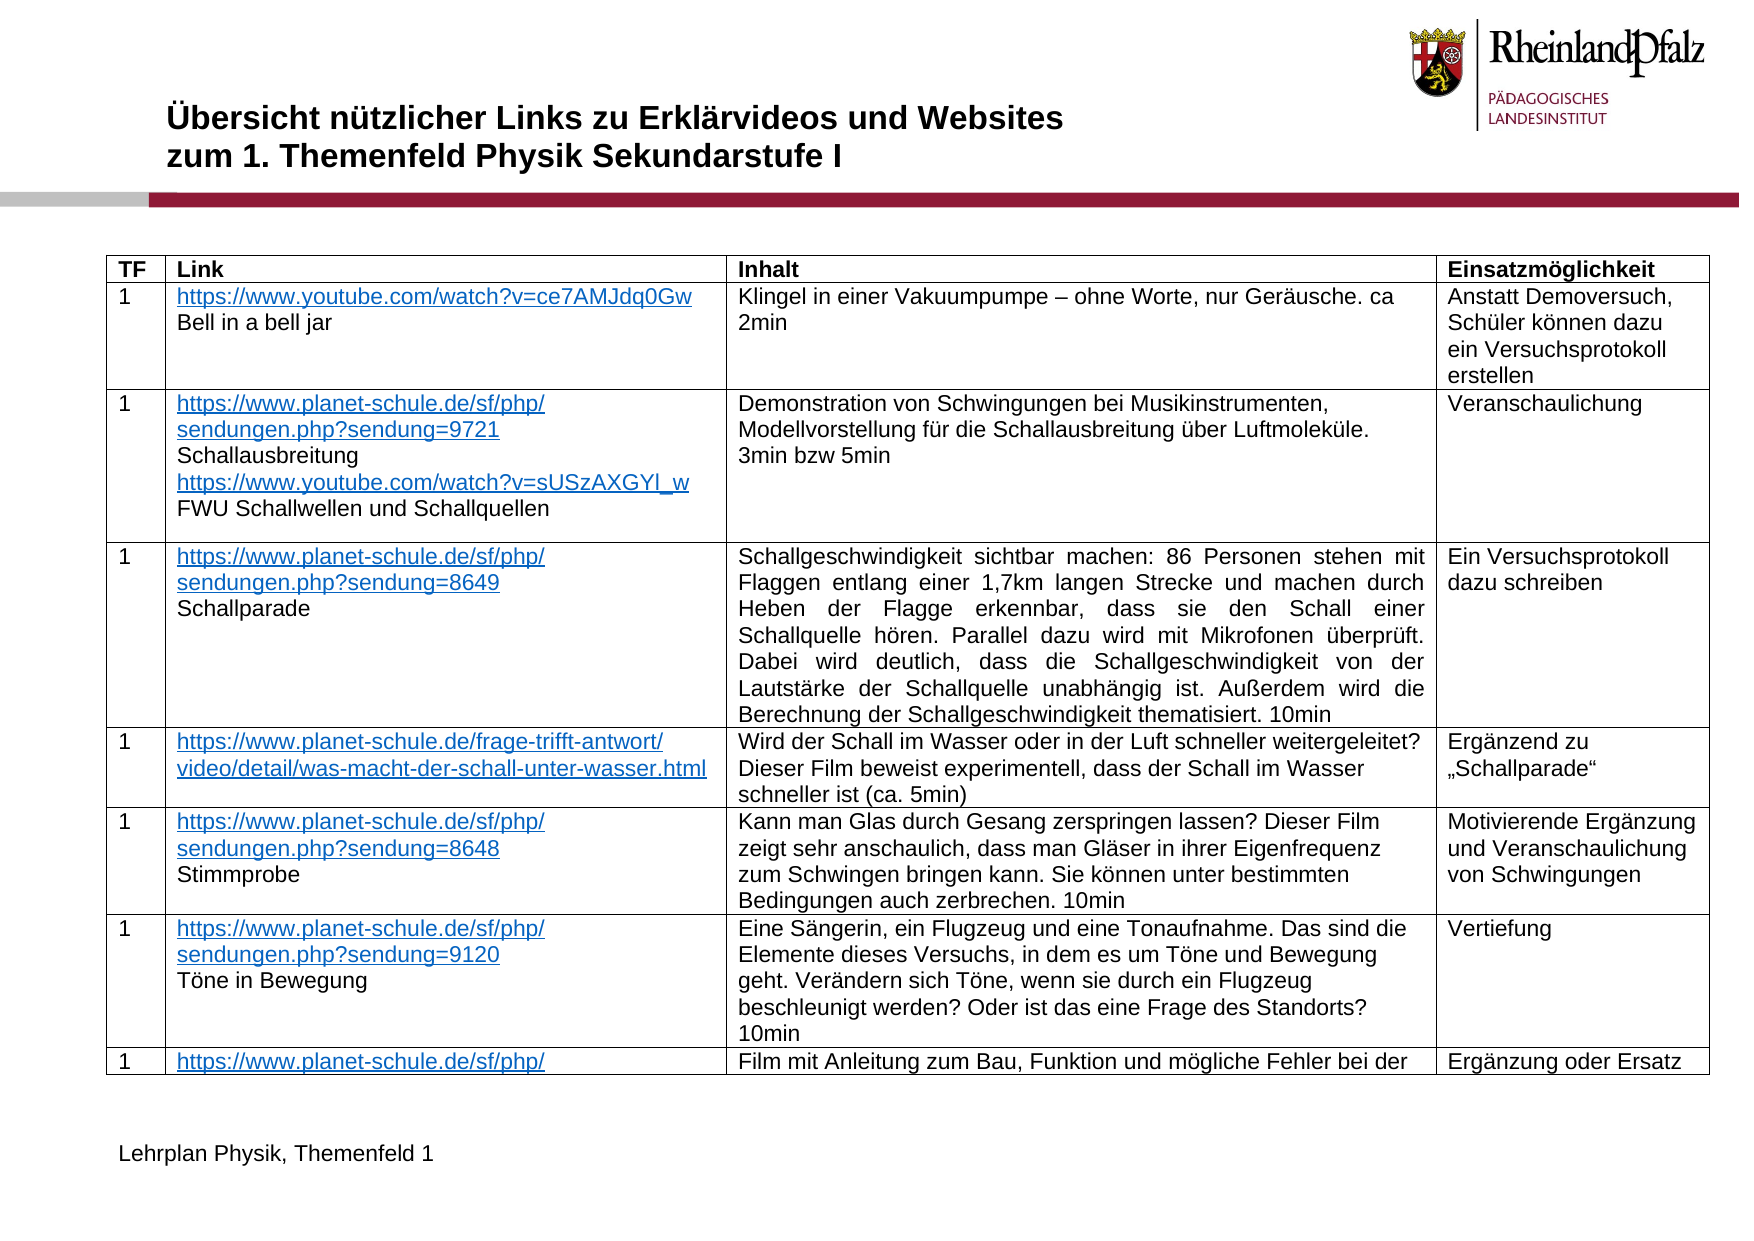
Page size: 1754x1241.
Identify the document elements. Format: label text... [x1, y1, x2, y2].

table_cell 1 [107, 728, 165, 807]
table_cell 1 [107, 808, 165, 914]
table_cell 1 [107, 1048, 165, 1074]
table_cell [1437, 1048, 1709, 1074]
table_header Inhalt [727, 256, 1436, 282]
table_cell Eine Sängerin, ein Flugzeug und eine Tonaufnahme. Das sind die Elemente dieses Versuchs, in dem es um Töne und Bewegung geht. Verändern sich Töne, wenn sie durch ein Flugzeug beschleunigt werden? Oder ist das eine Frage des Standorts? 10min [727, 915, 1436, 1047]
table_cell Ein Versuchsprotokoll dazu schreiben [1437, 543, 1709, 727]
table_cell 1 [107, 390, 165, 542]
table_cell 1 [107, 915, 165, 1047]
table_header Link [166, 256, 726, 282]
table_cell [166, 1048, 726, 1074]
table_cell Vertiefung [1437, 915, 1709, 1047]
table_cell https://www.youtube.com/watch?v=ce7AMJdq0Gw Bell in a bell jar [166, 283, 726, 388]
table_cell https://www.planet-schule.de/sf/php/sendungen.php?sendung=8649 Schallparade [166, 543, 726, 727]
table_cell Veranschaulichung [1437, 390, 1709, 542]
table_cell https://www.planet-schule.de/sf/php/sendungen.php?sendung=8648 Stimmprobe [166, 808, 726, 914]
table_cell Demonstration von Schwingungen bei Musikinstrumenten, Modellvorstellung für die Schallausbreitung über Luftmoleküle. 3min bzw 5min [727, 390, 1436, 542]
table_cell Ergänzend zu „Schallparade“ [1437, 728, 1709, 807]
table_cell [727, 1048, 1436, 1074]
table_cell Klingel in einer Vakuumpumpe – ohne Worte, nur Geräusche. ca 2min [727, 283, 1436, 388]
table_cell Anstatt Demoversuch, Schüler können dazu ein Versuchsprotokoll erstellen [1437, 283, 1709, 388]
table_header TF [107, 256, 165, 282]
table_cell https://www.planet-schule.de/frage-trifft-antwort/video/detail/was-macht-der-schall-unter-wasser.html [166, 728, 726, 807]
table_cell https://www.planet-schule.de/sf/php/sendungen.php?sendung=9721 Schallausbreitung https://www.youtube.com/watch?v=sUSzAXGYl_w FWU Schallwellen und Schallquellen [166, 390, 726, 542]
table_cell https://www.planet-schule.de/sf/php/sendungen.php?sendung=9120 Töne in Bewegung [166, 915, 726, 1047]
table_cell Motivierende Ergänzung und Veranschaulichung von Schwingungen [1437, 808, 1709, 914]
table_cell 1 [107, 543, 165, 727]
table_cell Wird der Schall im Wasser oder in der Luft schneller weitergeleitet? Dieser Film beweist experimentell, dass der Schall im Wasser schneller ist (ca. 5min) [727, 728, 1436, 807]
table_cell Kann man Glas durch Gesang zerspringen lassen? Dieser Film zeigt sehr anschaulich, dass man Gläser in ihrer Eigenfrequenz zum Schwingen bringen kann. Sie können unter bestimmten Bedingungen auch zerbrechen. 10min [727, 808, 1436, 914]
table_cell 1 [107, 283, 165, 388]
picture [1409, 19, 1705, 131]
table_header Einsatzmöglichkeit [1437, 256, 1709, 282]
table_cell Schallgeschwindigkeit sichtbar machen: 86 Personen stehen mit Flaggen entlang einer 1,7km langen Strecke und machen durch Heben der Flagge erkennbar, dass sie den Schall einer Schallquelle hören. Parallel dazu wird mit Mikrofonen überprüft. Dabei wird deutlich, dass die Schallgeschwindigkeit von der Lautstärke der Schallquelle unabhängig ist. Außerdem wird die Berechnung der Schallgeschwindigkeit thematisiert. 10min [727, 543, 1436, 727]
